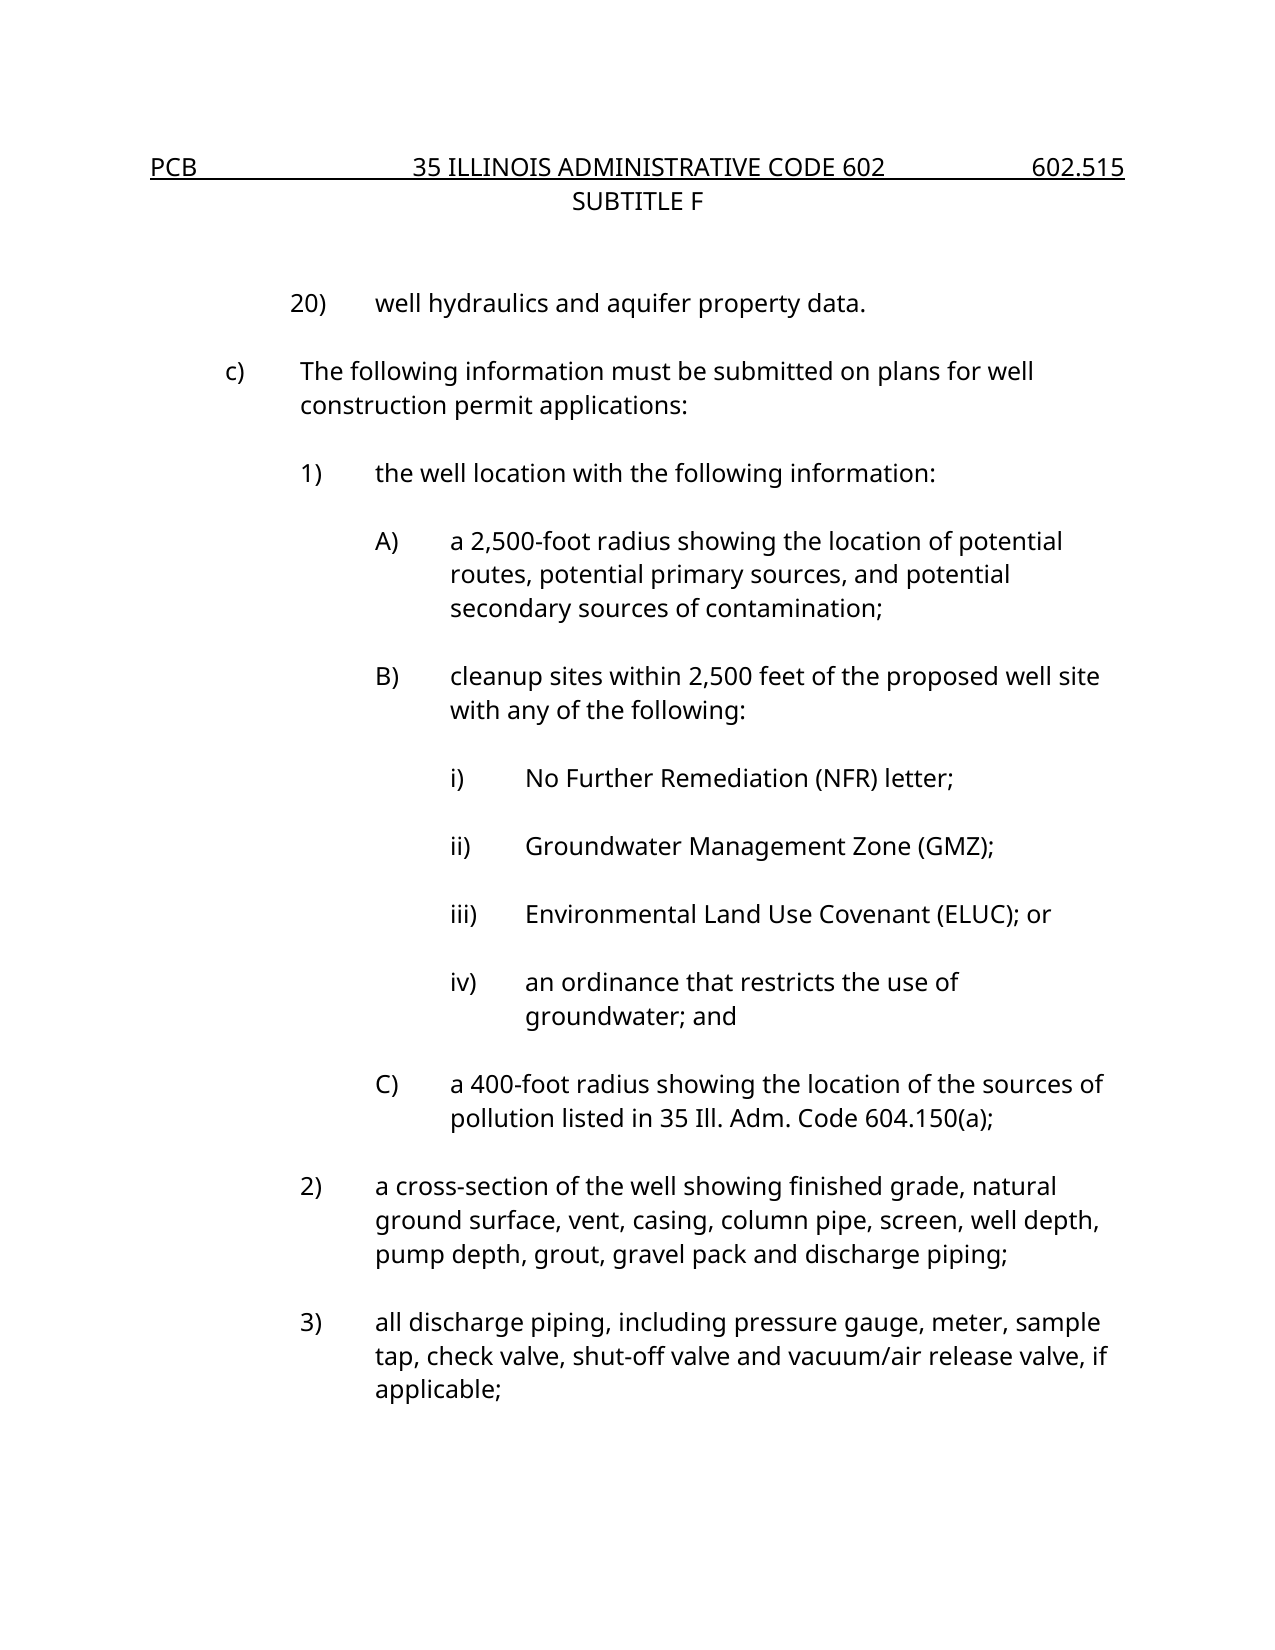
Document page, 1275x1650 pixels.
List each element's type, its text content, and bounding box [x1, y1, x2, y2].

text A) a 2,500-foot radius showing the location of potential routes, potential primary sources, and potential secondary sources of contamination; [375, 523, 1125, 625]
text iv) an ordinance that restricts the use of groundwater; and [450, 965, 1125, 1033]
text 20) well hydraulics and aquifer property data. [225, 286, 1125, 320]
text 1) the well location with the following information: [300, 456, 1125, 489]
text i) No Further Remediation (NFR) letter; [450, 761, 1125, 795]
text 3) all discharge piping, including pressure gauge, meter, sample tap, check valve, shut-off valve and vacuum/air release valve, if applicable; [300, 1304, 1125, 1406]
text 2) a cross-section of the well showing finished grade, natural ground surface, vent, casing, column pipe, screen, well depth, pump depth, grout, gravel pack and discharge piping; [300, 1169, 1125, 1271]
text iii) Environmental Land Use Covenant (ELUC); or [450, 897, 1125, 931]
text B) cleanup sites within 2,500 feet of the proposed well site with any of the following: [375, 659, 1125, 727]
text ii) Groundwater Management Zone (GMZ); [450, 829, 1125, 863]
text C) a 400-foot radius showing the location of the sources of pollution listed in 35 Ill. Adm. Code 604.150(a); [375, 1067, 1125, 1135]
text c) The following information must be submitted on plans for well construction permit applications: [225, 354, 1125, 422]
